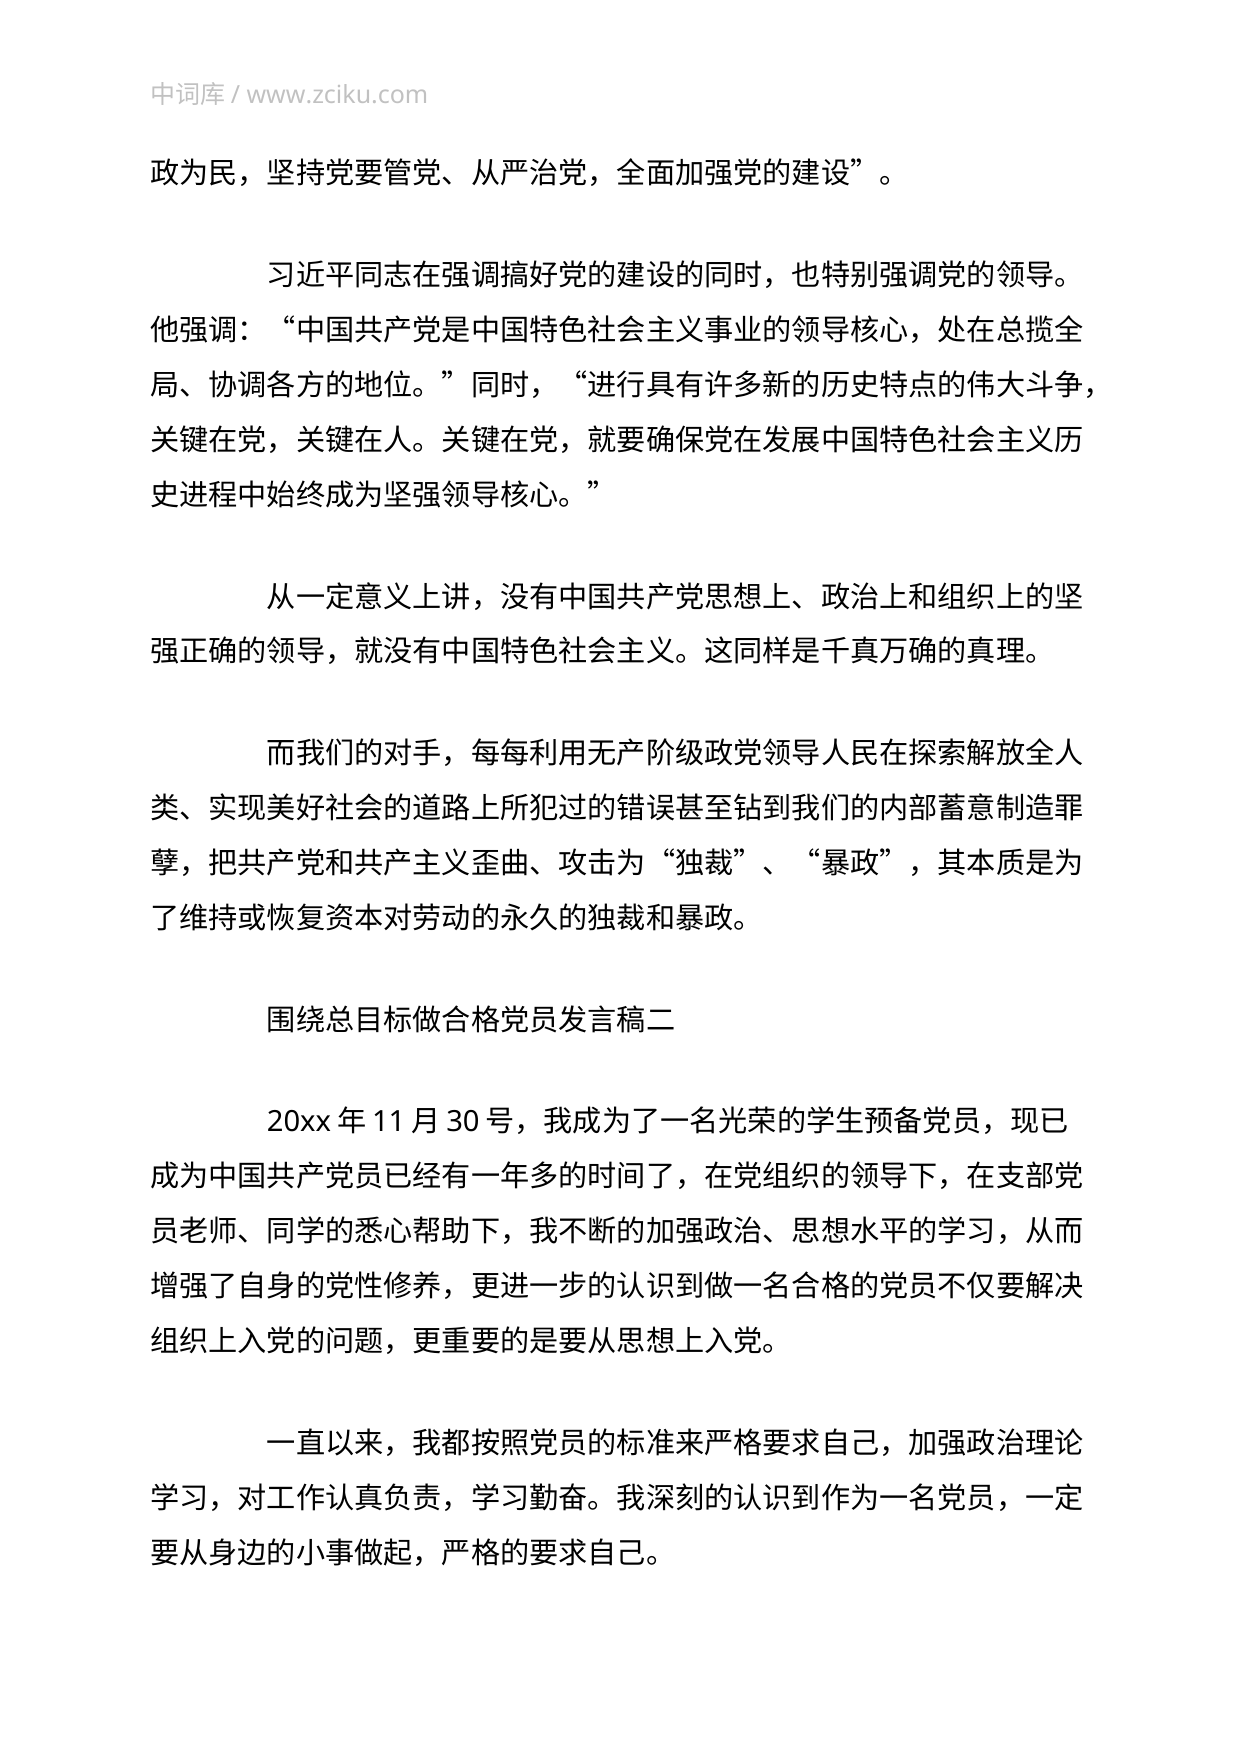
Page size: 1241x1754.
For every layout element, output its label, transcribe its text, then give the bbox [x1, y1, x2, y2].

text 从一定意义上讲，没有中国共产党思想上、政治上和组织上的坚强正确的领导，就没有中国特色社会主义。这同样是千真万确的真理。 [150, 573, 1090, 670]
text 而我们的对手，每每利用无产阶级政党领导人民在探索解放全人类、实现美好社会的道路上所犯过的错误甚至钻到我们的内部蓄意制造罪孽，把共产党和共产主义歪曲、攻击为“独裁”、“暴政”，其本质是为了维持或恢复资本对劳动的永久的独裁和暴政。 [150, 730, 1090, 937]
text 一直以来，我都按照党员的标准来严格要求自己，加强政治理论学习，对工作认真负责，学习勤奋。我深刻的认识到作为一名党员，一定要从身边的小事做起，严格的要求自己。 [150, 1419, 1090, 1572]
text 习近平同志在强调搞好党的建设的同时，也特别强调党的领导。他强调：“中国共产党是中国特色社会主义事业的领导核心，处在总揽全局、协调各方的地位。”同时，“进行具有许多新的历史特点的伟大斗争，关键在党，关键在人。关键在党，就要确保党在发展中国特色社会主义历史进程中始终成为坚强领导核心。” [150, 252, 1090, 514]
text 围绕总目标做合格党员发言稿二 [150, 996, 1090, 1038]
text 20xx年11月30号，我成为了一名光荣的学生预备党员，现已成为中国共产党员已经有一年多的时间了，在党组织的领导下，在支部党员老师、同学的悉心帮助下，我不断的加强政治、思想水平的学习，从而增强了自身的党性修养，更进一步的认识到做一名合格的党员不仅要解决组织上入党的问题，更重要的是要从思想上入党。 [150, 1098, 1090, 1360]
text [150, 150, 1090, 192]
